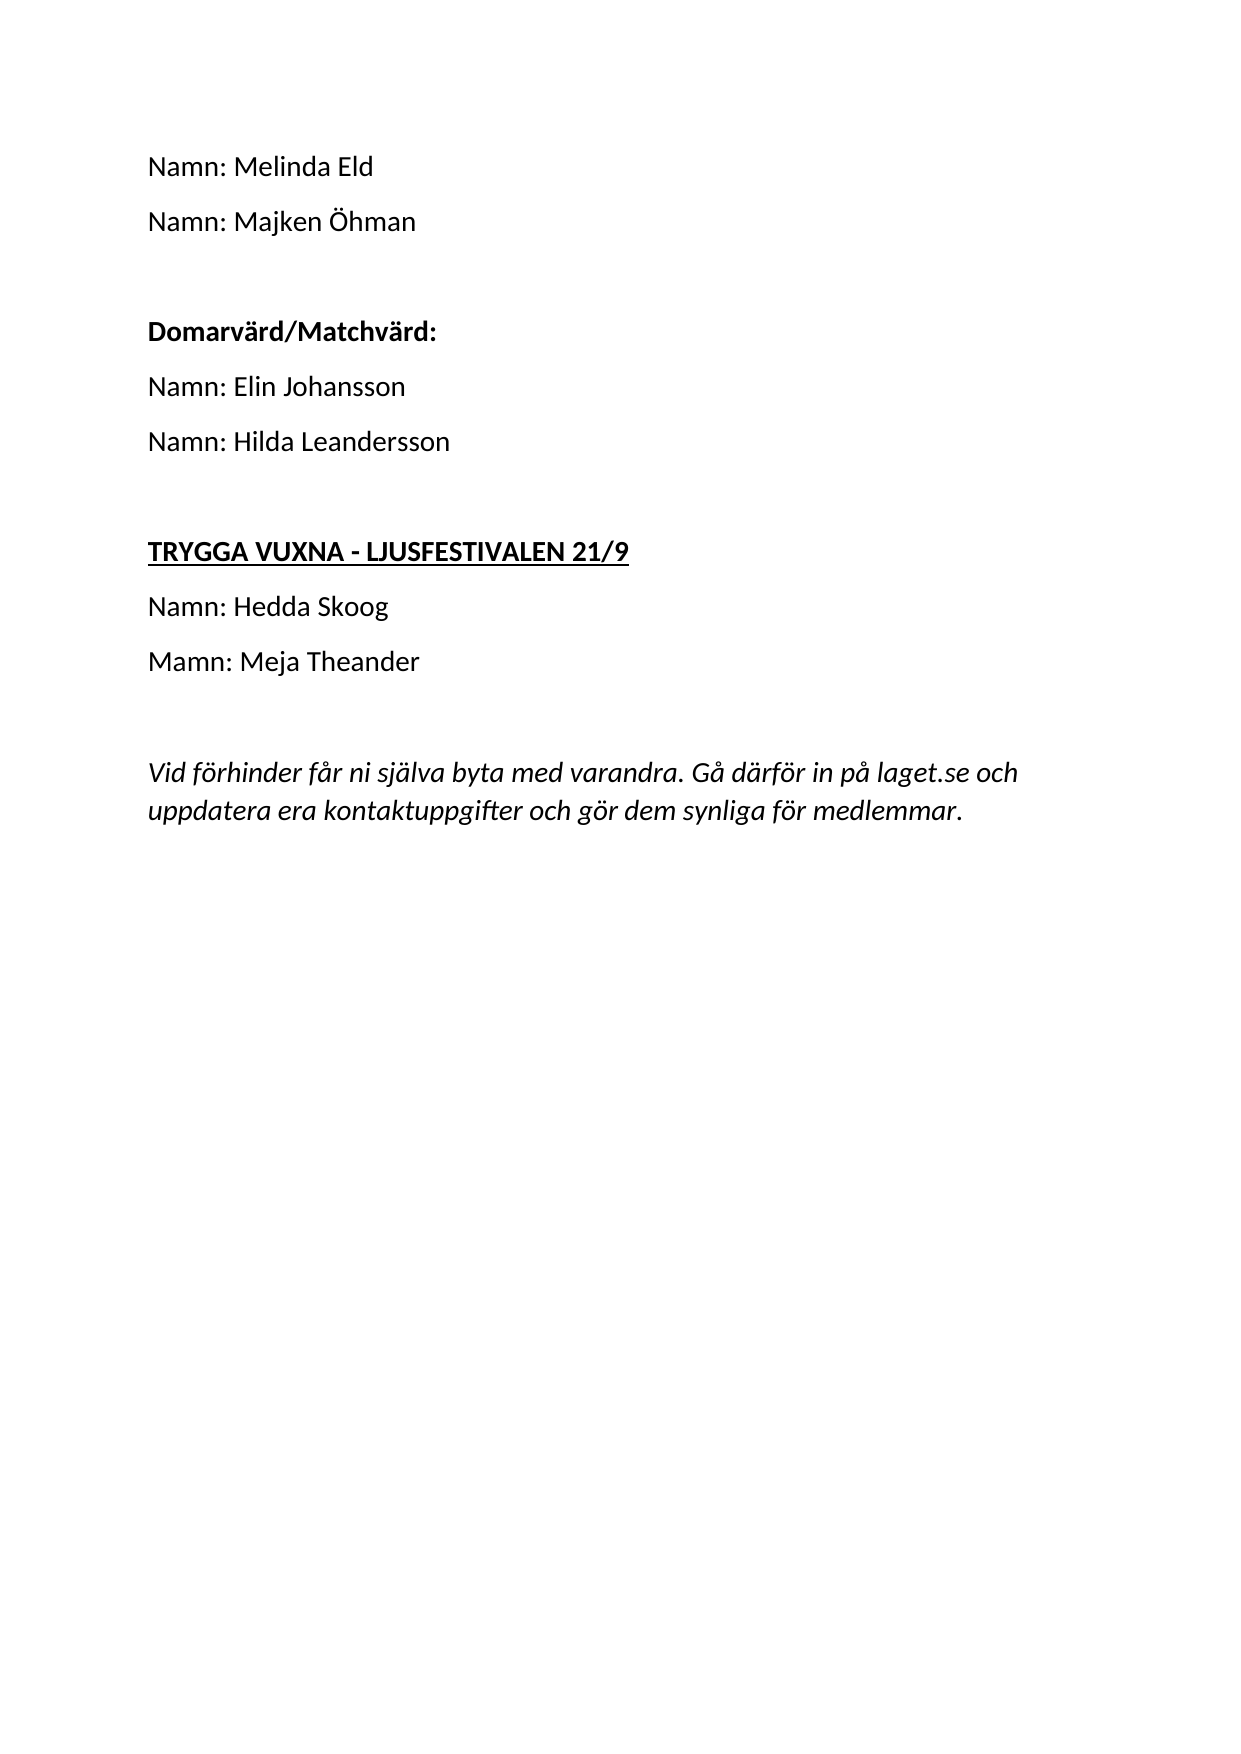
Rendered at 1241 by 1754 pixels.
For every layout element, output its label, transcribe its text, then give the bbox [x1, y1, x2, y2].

text Namn: Majken Öhman [148, 203, 1093, 238]
text Namn: Elin Johansson [148, 368, 1093, 404]
text Vid förhinder får ni själva byta med varandra. Gå därför in på laget.se och uppdatera era kontaktuppgifter och gör dem synliga för medlemmar. [148, 754, 1093, 828]
text Namn: Hedda Skoog [148, 588, 1093, 624]
text Namn: Melinda Eld [148, 148, 1093, 183]
text Mamn: Meja Theander [148, 643, 1093, 679]
text Namn: Hilda Leandersson [148, 423, 1093, 459]
text Domarvärd/Matchvärd: [148, 313, 1093, 348]
text TRYGGA VUXNA - LJUSFESTIVALEN 21/9 [148, 533, 1093, 569]
